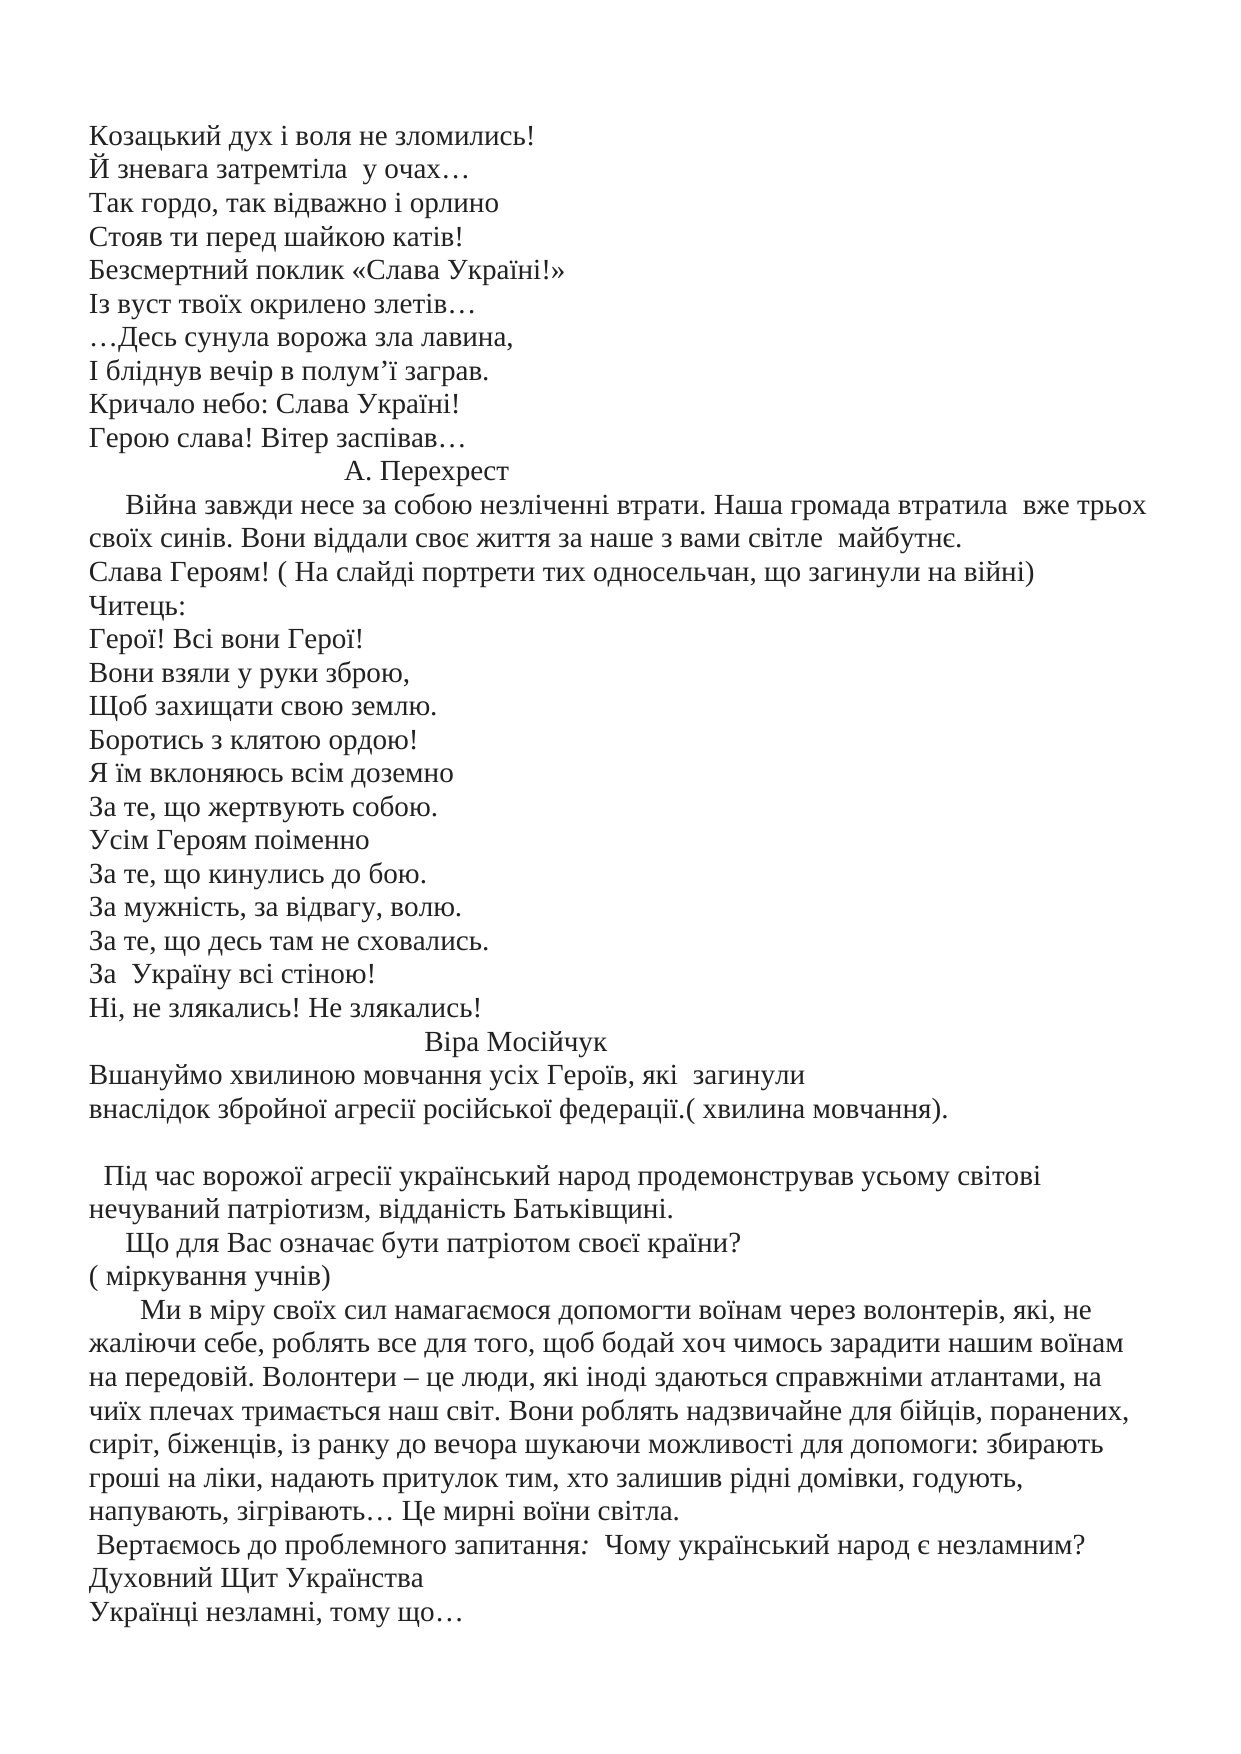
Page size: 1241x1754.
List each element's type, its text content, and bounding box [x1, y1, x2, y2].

text Кричало небо: Слава Україні! [89, 386, 1152, 420]
text Вшануймо хвилиною мовчання усіх Героїв, які загинули [89, 1057, 1152, 1091]
text Герою слава! Вітер заспівав… [89, 420, 1152, 453]
text За те, що кинулись до бою. [89, 856, 1152, 889]
text Слава Героям! ( На слайді портрети тих односельчан, що загинули на війні) [89, 554, 1152, 588]
text Із вуст твоїх окрилено злетів… [89, 286, 1152, 319]
text Вони взяли у руки зброю, [89, 655, 1152, 688]
text Безсмертний поклик «Слава Україні!» [89, 252, 1152, 286]
text Українці незламні, тому що… [89, 1594, 1152, 1627]
text Віра Мосійчук [89, 1024, 1152, 1057]
text Щоб захищати свою землю. [89, 688, 1152, 722]
text Що для Вас означає бути патріотом своєї країни? [89, 1225, 1152, 1258]
text Війна завжди несе за собою незліченні втрати. Наша громада втратила вже трьох своїх синів. Вони віддали своє життя за наше з вами світле майбутнє. [89, 487, 1152, 554]
text І бліднув вечір в полум’ї заграв. [89, 353, 1152, 386]
text Ми в міру своїх сил намагаємося допомогти воїнам через волонтерів, які, не жаліючи себе, роблять все для того, щоб бодай хоч чимось зарадити нашим воїнам на передовій. Волонтери – це люди, які іноді здаються справжніми атлантами, на чиїх плечах тримається наш світ. Вони роблять надзвичайне для бійців, поранених, сиріт, біженців, із ранку до вечора шукаючи можливості для допомоги: збирають гроші на ліки, надають притулок тим, хто залишив рідні домівки, годують, напувають, зігрівають… Це мирні воїни світла. [89, 1292, 1152, 1527]
text Герої! Всі вони Герої! [89, 621, 1152, 655]
text Боротись з клятою ордою! [89, 722, 1152, 755]
text За те, що десь там не сховались. [89, 923, 1152, 957]
text Усім Героям поіменно [89, 822, 1152, 856]
text Й зневага затремтіла у очах… [89, 152, 1152, 185]
text А. Перехрест [89, 453, 1152, 487]
text Стояв ти перед шайкою катів! [89, 219, 1152, 252]
text Я їм вклоняюсь всім доземно [89, 755, 1152, 789]
text Так гордо, так відважно і орлино [89, 185, 1152, 219]
text …Десь сунула ворожа зла лавина, [89, 319, 1152, 353]
text За те, що жертвують собою. [89, 789, 1152, 822]
text Духовний Щит Українства [89, 1560, 1152, 1594]
text Ні, не злякались! Не злякались! [89, 990, 1152, 1024]
text За Україну всі стіною! [89, 957, 1152, 990]
text ( міркування учнів) [89, 1258, 1152, 1292]
text Читець: [89, 588, 1152, 621]
text Козацький дух і воля не зломились! [89, 118, 1152, 152]
text Під час ворожої агресії український народ продемонстрував усьому світові нечуваний патріотизм, відданість Батьківщині. [89, 1158, 1152, 1225]
text внаслідок збройної агресії російської федерації.( хвилина мовчання). [89, 1091, 1152, 1124]
text Вертаємось до проблемного запитання: Чому український народ є незламним? [89, 1527, 1152, 1560]
text За мужність, за відвагу, волю. [89, 889, 1152, 923]
